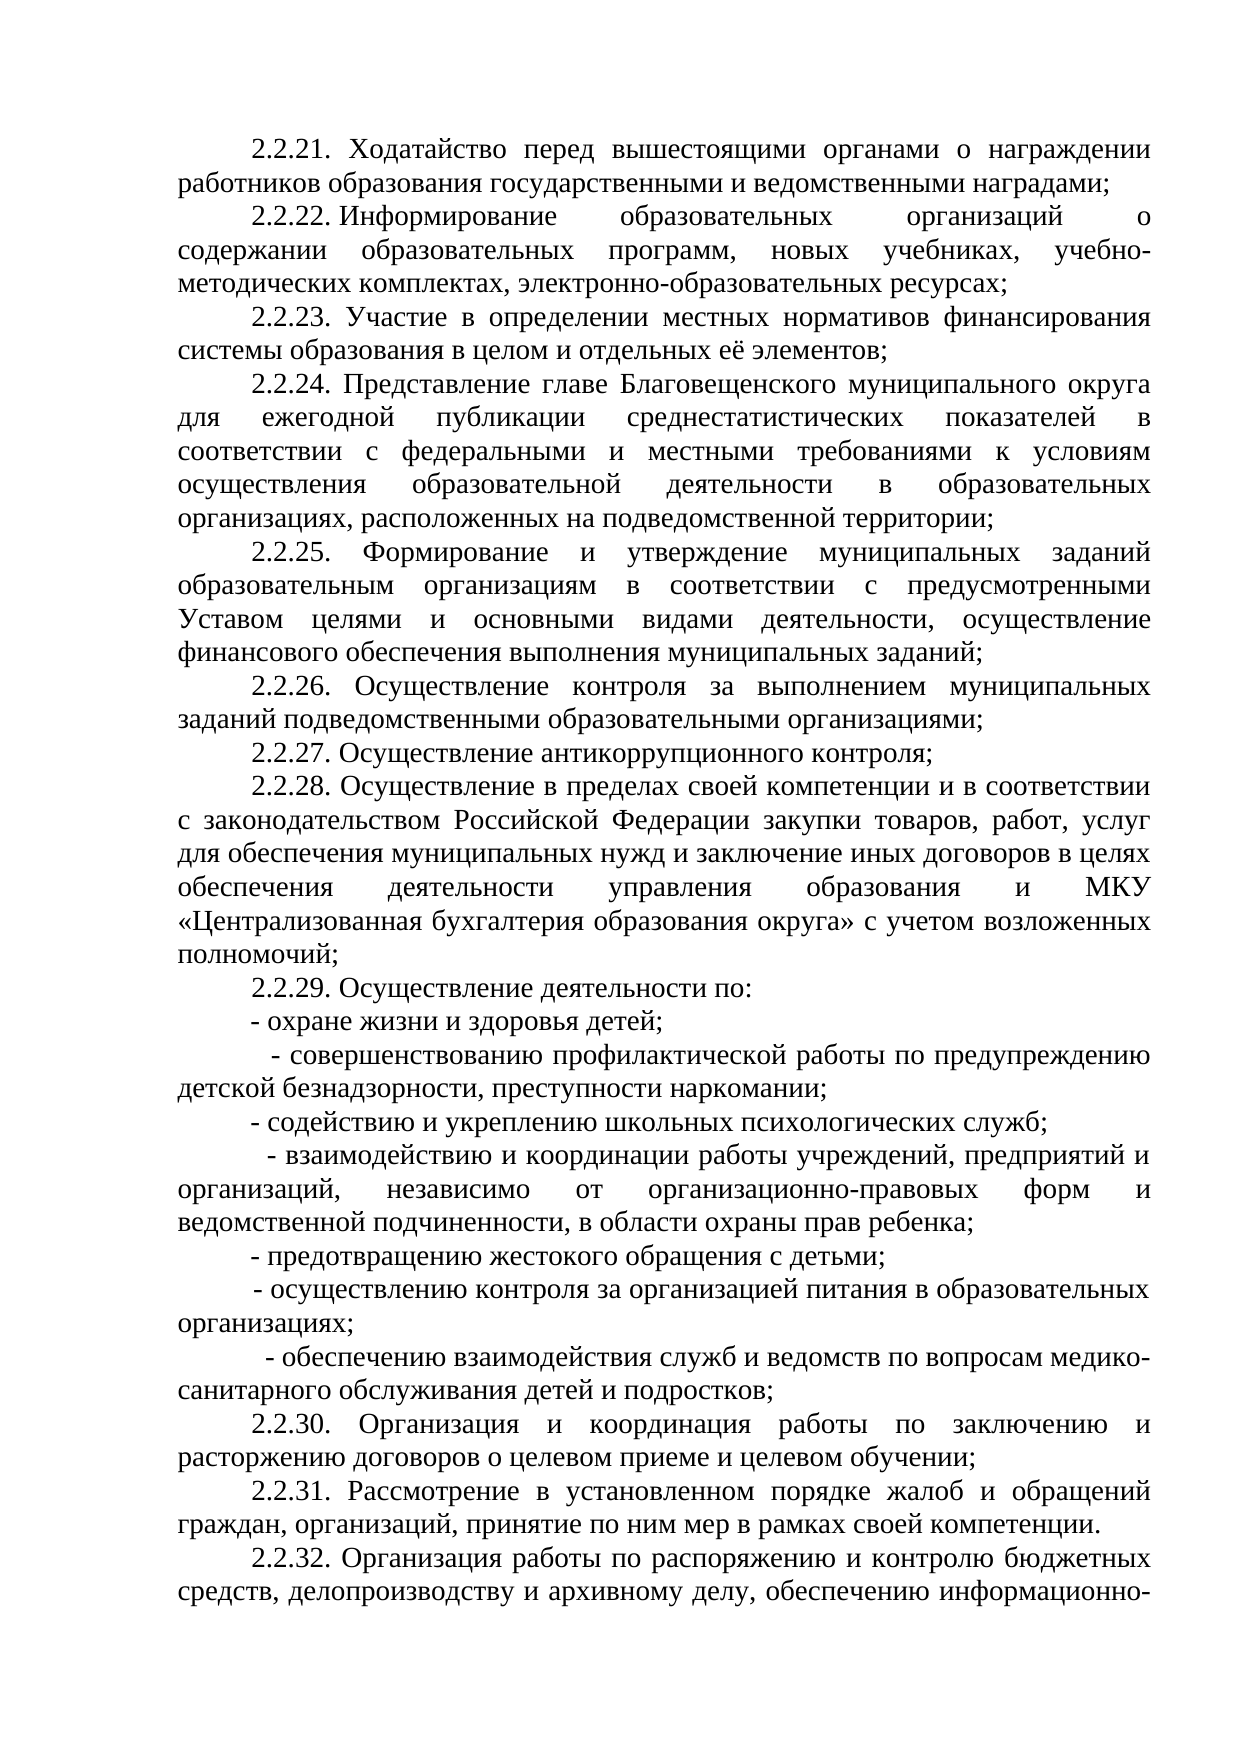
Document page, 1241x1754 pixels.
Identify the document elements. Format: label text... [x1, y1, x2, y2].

text 2.2.23. Участие в определении местных нормативов финансирования системы образования в целом и отдельных её элементов; [177, 299, 1152, 366]
text 2.2.26. Осуществление контроля за выполнением муниципальных заданий подведомственными образовательными организациями; [177, 668, 1152, 735]
text 2.2.28. Осуществление в пределах своей компетенции и в соответствии с законодательством Российской Федерации закупки товаров, работ, услуг для обеспечения муниципальных нужд и заключение иных договоров в целях обеспечения деятельности управления образования и МКУ «Централизованная бухгалтерия образования округа» с учетом возложенных полномочий; [177, 768, 1152, 970]
text 2.2.24. Представление главе Благовещенского муниципального округа для ежегодной публикации среднестатистических показателей в соответствии с федеральными и местными требованиями к условиям осуществления образовательной деятельности в образовательных организациях, расположенных на подведомственной территории; [177, 366, 1152, 534]
text 2.2.29. Осуществление деятельности по: [177, 970, 1152, 1003]
text 2.2.31. Рассмотрение в установленном порядке жалоб и обращений граждан, организаций, принятие по ним мер в рамках своей компетенции. [177, 1473, 1152, 1540]
text - обеспечению взаимодействия служб и ведомств по вопросам медико-санитарного обслуживания детей и подростков; [177, 1339, 1152, 1406]
text 2.2.21. Ходатайство перед вышестоящими органами о награждении работников образования государственными и ведомственными наградами; [177, 131, 1152, 198]
text 2.2.30. Организация и координация работы по заключению и расторжению договоров о целевом приеме и целевом обучении; [177, 1406, 1152, 1473]
text - взаимодействию и координации работы учреждений, предприятий и организаций, независимо от организационно-правовых форм и ведомственной подчиненности, в области охраны прав ребенка; [177, 1137, 1152, 1238]
text - осуществлению контроля за организацией питания в образовательных организациях; [177, 1272, 1152, 1339]
text 2.2.25. Формирование и утверждение муниципальных заданий образовательным организациям в соответствии с предусмотренными Уставом целями и основными видами деятельности, осуществление финансового обеспечения выполнения муниципальных заданий; [177, 534, 1152, 668]
text 2.2.22. Информирование образовательных организаций о содержании образовательных программ, новых учебниках, учебно-методических комплектах, электронно-образовательных ресурсах; [177, 198, 1152, 299]
text 2.2.27. Осуществление антикоррупционного контроля; [177, 735, 1152, 768]
text - содействию и укреплению школьных психологических служб; [177, 1104, 1152, 1137]
text - предотвращению жестокого обращения с детьми; [177, 1238, 1152, 1272]
text - охране жизни и здоровья детей; [177, 1003, 1152, 1037]
text - совершенствованию профилактической работы по предупреждению детской безнадзорности, преступности наркомании; [177, 1037, 1152, 1104]
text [177, 1540, 1152, 1607]
